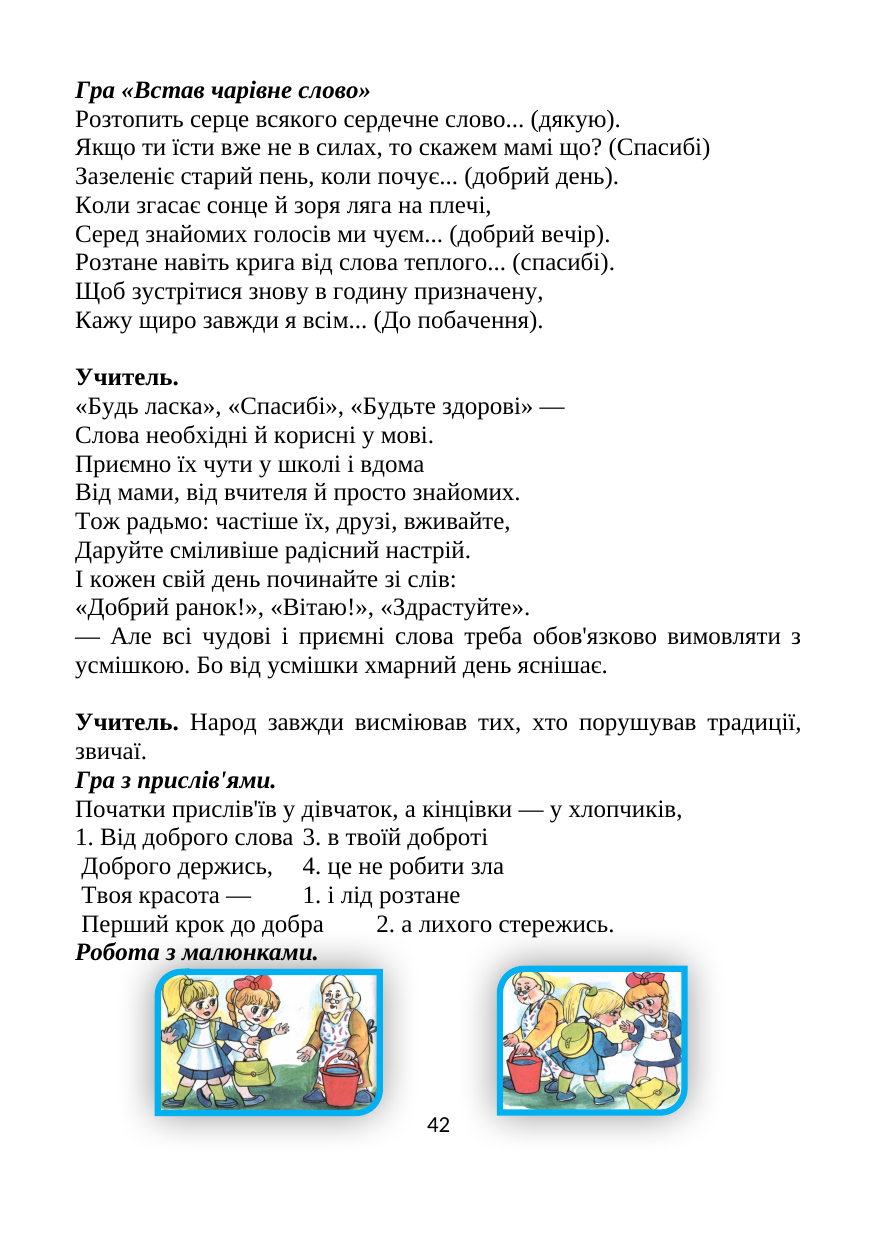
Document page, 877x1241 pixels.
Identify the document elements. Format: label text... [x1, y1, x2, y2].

text І кожен свій день починайте зі слів: [75, 564, 802, 592]
text Приємно їх чути у школі і вдома [75, 449, 802, 477]
text Розтане навіть крига від слова теплого... (спасибі). [75, 247, 802, 276]
text Серед знайомих голосів ми чуєм... (добрий вечір). [75, 219, 802, 247]
picture [504, 973, 681, 1109]
text 1. Від доброго слова 3. в твоїй доброті [75, 822, 802, 851]
text Від мами, від вчителя й просто знайомих. [75, 477, 802, 506]
text Доброго держись, 4. це не робити зла [75, 851, 802, 880]
picture [162, 976, 376, 1109]
text «Добрий ранок!», «Вітаю!», «Здрастуйте». [75, 592, 802, 621]
text Твоя красота — 1. і лід розтане [75, 880, 802, 909]
text Тож радьмо: частіше їх, друзі, вживайте, [75, 506, 802, 535]
text Учитель. Народ завжди висміював тих, хто порушував традиції, звичаї. [75, 707, 802, 765]
text Перший крок до добра 2. а лихого стережись. [75, 909, 802, 937]
text Даруйте сміливіше радісний настрій. [75, 535, 802, 564]
text Робота з малюнками. [75, 937, 802, 966]
text Коли згасає сонце й зоря ляга на плечі, [75, 190, 802, 219]
text Кажу щиро завжди я всім... (До побачення). [75, 305, 802, 334]
text Щоб зустрітися знову в годину призначену, [75, 276, 802, 305]
text Гра «Встав чарівне слово» [75, 75, 802, 104]
text Початки прислів'їв у дівчаток, а кінцівки — у хлопчиків, [75, 794, 802, 822]
text Слова необхідні й корисні у мові. [75, 420, 802, 449]
text Зазеленіє старий пень, коли почує... (добрий день). [75, 161, 802, 190]
text «Будь ласка», «Спасибі», «Будьте здорові» — [75, 391, 802, 420]
text Розтопить серце всякого сердечне слово... (дякую). [75, 104, 802, 132]
text — Але всі чудові і приємні слова треба обов'язково вимовляти з усмішкою. Бо від усмішки хмарний день яснішає. [75, 621, 802, 679]
text Гра з прислів'ями. [75, 765, 802, 794]
text Якщо ти їсти вже не в силах, то скажем мамі що? (Спасибі) [75, 132, 802, 161]
text Учитель. [75, 362, 802, 391]
